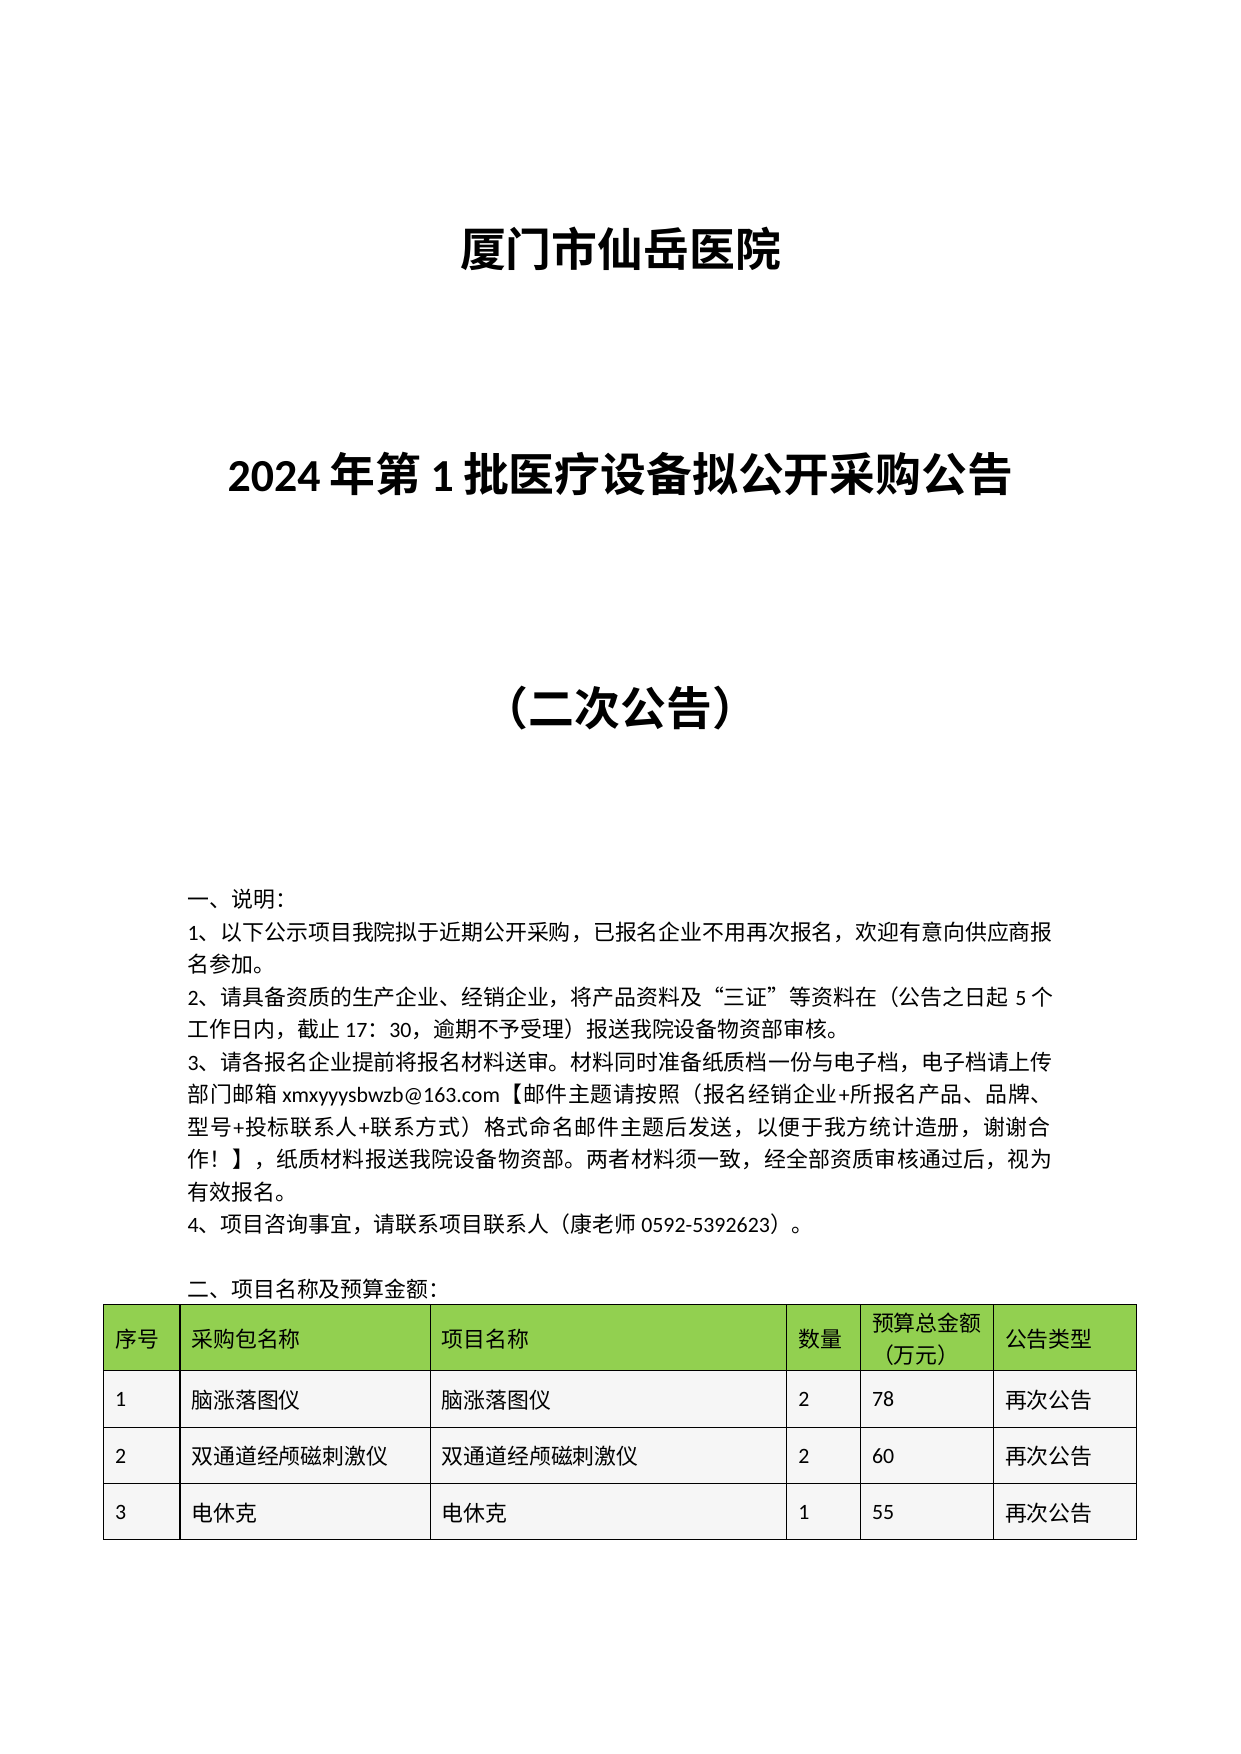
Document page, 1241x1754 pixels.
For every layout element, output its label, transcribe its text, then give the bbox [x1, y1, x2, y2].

table_cell 2 [787, 1371, 860, 1427]
table_header 公告类型 [994, 1305, 1136, 1370]
text 4、项目咨询事宜，请联系项目联系人（康老师 0592-5392623）。 [187, 1207, 1053, 1239]
table_header 序号 [104, 1305, 179, 1370]
subtitle 2024年第1批医疗设备拟公开采购公告（二次公告） [187, 423, 1053, 754]
table_header 预算总金额 （万元） [861, 1305, 993, 1370]
table_cell 2 [104, 1428, 179, 1483]
subtitle 厦门市仙岳医院 [187, 197, 1053, 295]
table_cell 55 [861, 1484, 993, 1539]
text 2、请具备资质的生产企业、经销企业，将产品资料及“三证”等资料在（公告之日起5个工作日内，截止17：30，逾期不予受理）报送我院设备物资部审核。 [187, 979, 1053, 1044]
table_cell 双通道经颅磁刺激仪 [431, 1428, 786, 1483]
table_header 采购包名称 [181, 1305, 430, 1370]
table_header 数量 [787, 1305, 860, 1370]
table_cell 再次公告 [994, 1428, 1136, 1483]
text 3、请各报名企业提前将报名材料送审。材料同时准备纸质档一份与电子档，电子档请上传部门邮箱xmxyyysbwzb@163.com【邮件主题请按照（报名经销企业+所报名产品、品牌、型号+投标联系人+联系方式）格式命名邮件主题后发送，以便于我方统计造册，谢谢合作！】，纸质材料报送我院设备物资部。两者材料须一致，经全部资质审核通过后，视为有效报名。 [187, 1044, 1053, 1207]
table_cell 60 [861, 1428, 993, 1483]
table_cell 1 [787, 1484, 860, 1539]
table_cell 3 [104, 1484, 179, 1539]
table_cell 电休克 [181, 1484, 430, 1539]
text 1、以下公示项目我院拟于近期公开采购，已报名企业不用再次报名，欢迎有意向供应商报名参加。 [187, 914, 1053, 979]
text 二、项目名称及预算金额： [187, 1272, 1053, 1304]
table_cell 2 [787, 1428, 860, 1483]
table_cell 78 [861, 1371, 993, 1427]
table_cell 脑涨落图仪 [431, 1371, 786, 1427]
table_cell 电休克 [431, 1484, 786, 1539]
table_cell 脑涨落图仪 [181, 1371, 430, 1427]
table_cell 再次公告 [994, 1484, 1136, 1539]
table_header 项目名称 [431, 1305, 786, 1370]
table_cell 1 [104, 1371, 179, 1427]
table_cell 再次公告 [994, 1371, 1136, 1427]
text 一、说明： [187, 882, 1053, 914]
table_cell 双通道经颅磁刺激仪 [181, 1428, 430, 1483]
